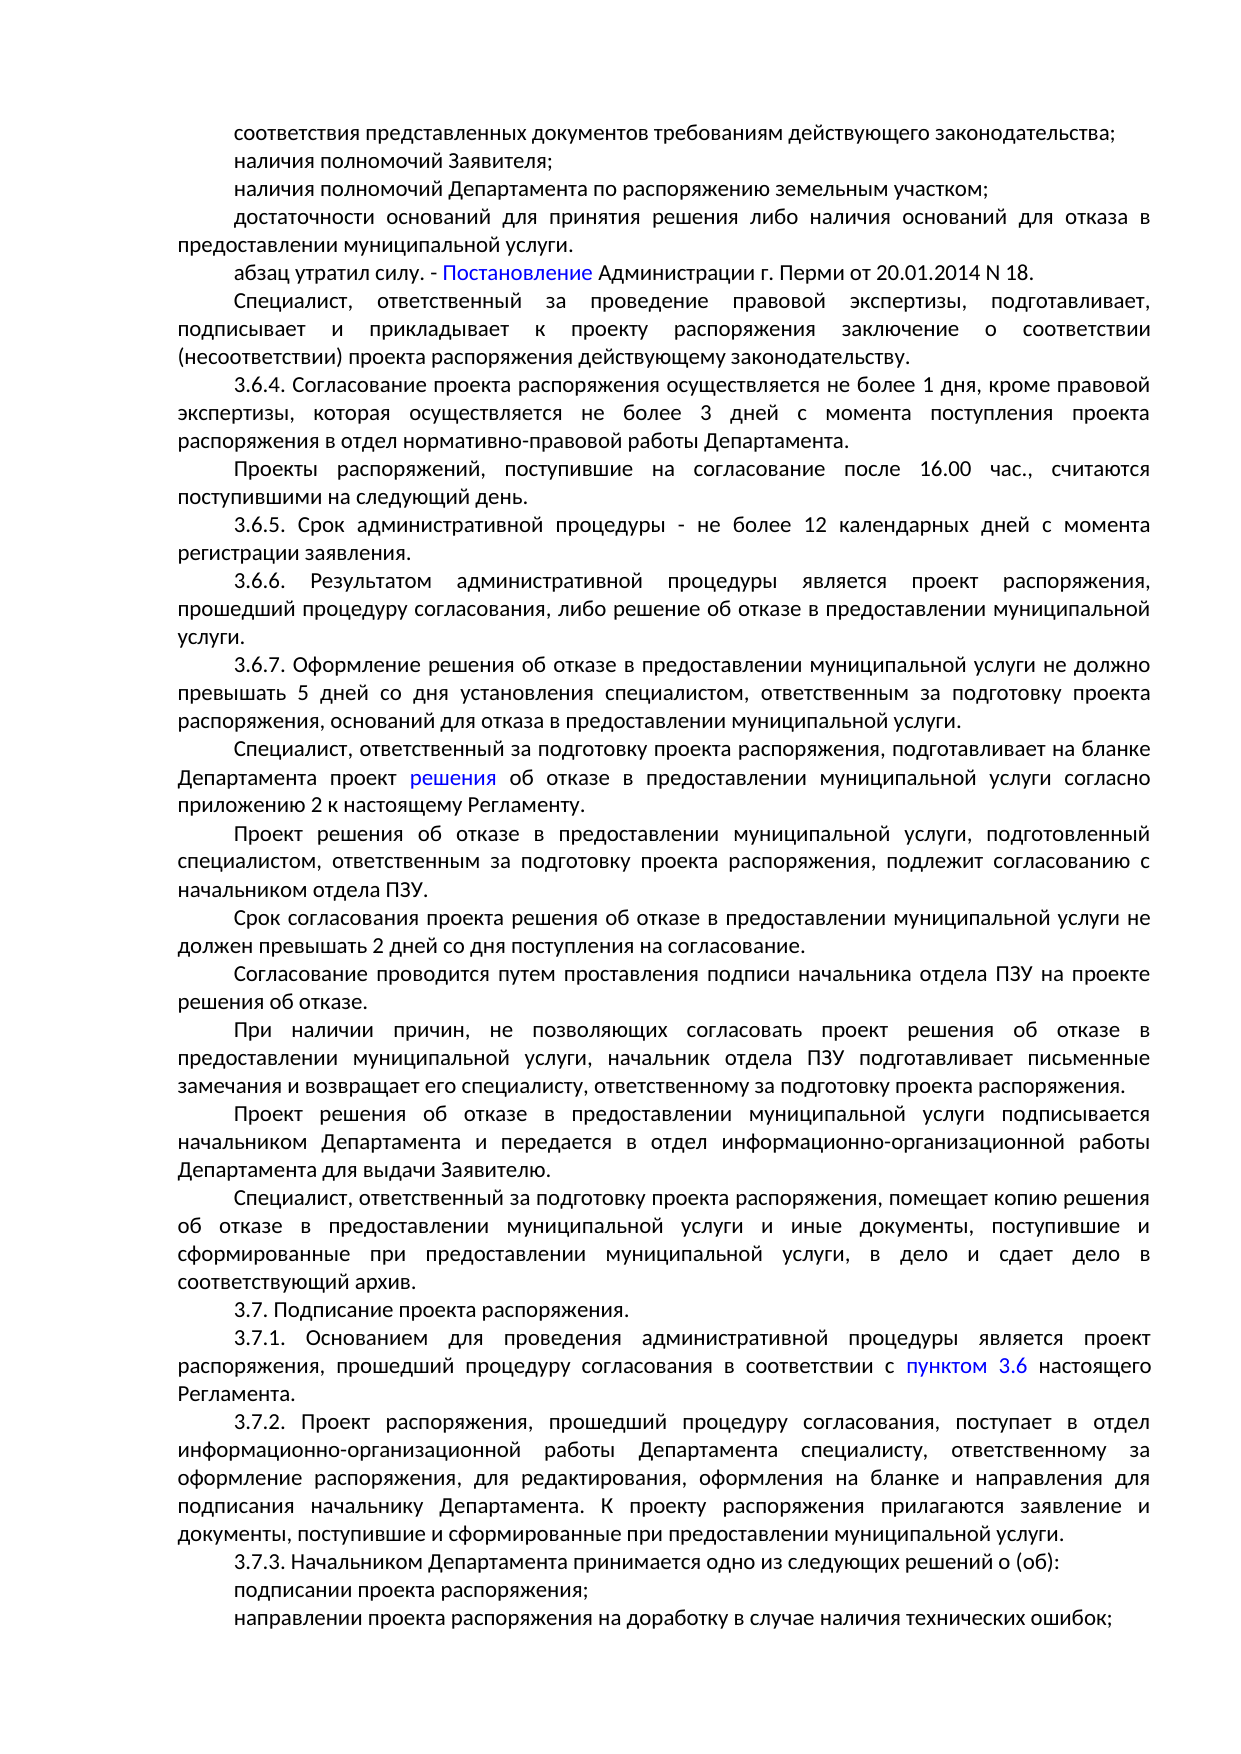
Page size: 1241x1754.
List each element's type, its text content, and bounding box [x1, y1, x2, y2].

text 3.7.3. Начальником Департамента принимается одно из следующих решений о (об): [177, 1547, 1152, 1575]
text 3.6.5. Срок административной процедуры - не более 12 календарных дней с момента регистрации заявления. [177, 510, 1152, 566]
text Специалист, ответственный за подготовку проекта распоряжения, подготавливает на бланке Департамента проект решения об отказе в предоставлении муниципальной услуги согласно приложению 2 к настоящему Регламенту. [177, 734, 1152, 819]
text 3.7.1. Основанием для проведения административной процедуры является проект распоряжения, прошедший процедуру согласования в соответствии с пунктом 3.6 настоящего Регламента. [177, 1323, 1152, 1407]
text соответствия представленных документов требованиям действующего законодательства; [177, 118, 1152, 146]
text наличия полномочий Заявителя; [177, 146, 1152, 174]
text Проект решения об отказе в предоставлении муниципальной услуги подписывается начальником Департамента и передается в отдел информационно-организационной работы Департамента для выдачи Заявителю. [177, 1099, 1152, 1183]
text 3.7.2. Проект распоряжения, прошедший процедуру согласования, поступает в отдел информационно-организационной работы Департамента специалисту, ответственному за оформление распоряжения, для редактирования, оформления на бланке и направления для подписания начальнику Департамента. К проекту распоряжения прилагаются заявление и документы, поступившие и сформированные при предоставлении муниципальной услуги. [177, 1407, 1152, 1547]
text достаточности оснований для принятия решения либо наличия оснований для отказа в предоставлении муниципальной услуги. [177, 202, 1152, 258]
text Специалист, ответственный за проведение правовой экспертизы, подготавливает, подписывает и прикладывает к проекту распоряжения заключение о соответствии (несоответствии) проекта распоряжения действующему законодательству. [177, 286, 1152, 370]
text Специалист, ответственный за подготовку проекта распоряжения, помещает копию решения об отказе в предоставлении муниципальной услуги и иные документы, поступившие и сформированные при предоставлении муниципальной услуги, в дело и сдает дело в соответствующий архив. [177, 1183, 1152, 1295]
text 3.6.6. Результатом административной процедуры является проект распоряжения, прошедший процедуру согласования, либо решение об отказе в предоставлении муниципальной услуги. [177, 566, 1152, 651]
text направлении проекта распоряжения на доработку в случае наличия технических ошибок; [177, 1603, 1152, 1631]
text Срок согласования проекта решения об отказе в предоставлении муниципальной услуги не должен превышать 2 дней со дня поступления на согласование. [177, 903, 1152, 959]
text абзац утратил силу. - Постановление Администрации г. Перми от 20.01.2014 N 18. [177, 258, 1152, 286]
text При наличии причин, не позволяющих согласовать проект решения об отказе в предоставлении муниципальной услуги, начальник отдела ПЗУ подготавливает письменные замечания и возвращает его специалисту, ответственному за подготовку проекта распоряжения. [177, 1015, 1152, 1099]
text подписании проекта распоряжения; [177, 1575, 1152, 1603]
text наличия полномочий Департамента по распоряжению земельным участком; [177, 174, 1152, 202]
text 3.6.7. Оформление решения об отказе в предоставлении муниципальной услуги не должно превышать 5 дней со дня установления специалистом, ответственным за подготовку проекта распоряжения, оснований для отказа в предоставлении муниципальной услуги. [177, 651, 1152, 734]
text Проекты распоряжений, поступившие на согласование после 16.00 час., считаются поступившими на следующий день. [177, 454, 1152, 510]
text 3.6.4. Согласование проекта распоряжения осуществляется не более 1 дня, кроме правовой экспертизы, которая осуществляется не более 3 дней с момента поступления проекта распоряжения в отдел нормативно-правовой работы Департамента. [177, 370, 1152, 454]
text 3.7. Подписание проекта распоряжения. [177, 1295, 1152, 1323]
text Проект решения об отказе в предоставлении муниципальной услуги, подготовленный специалистом, ответственным за подготовку проекта распоряжения, подлежит согласованию с начальником отдела ПЗУ. [177, 819, 1152, 903]
text Согласование проводится путем проставления подписи начальника отдела ПЗУ на проекте решения об отказе. [177, 959, 1152, 1015]
